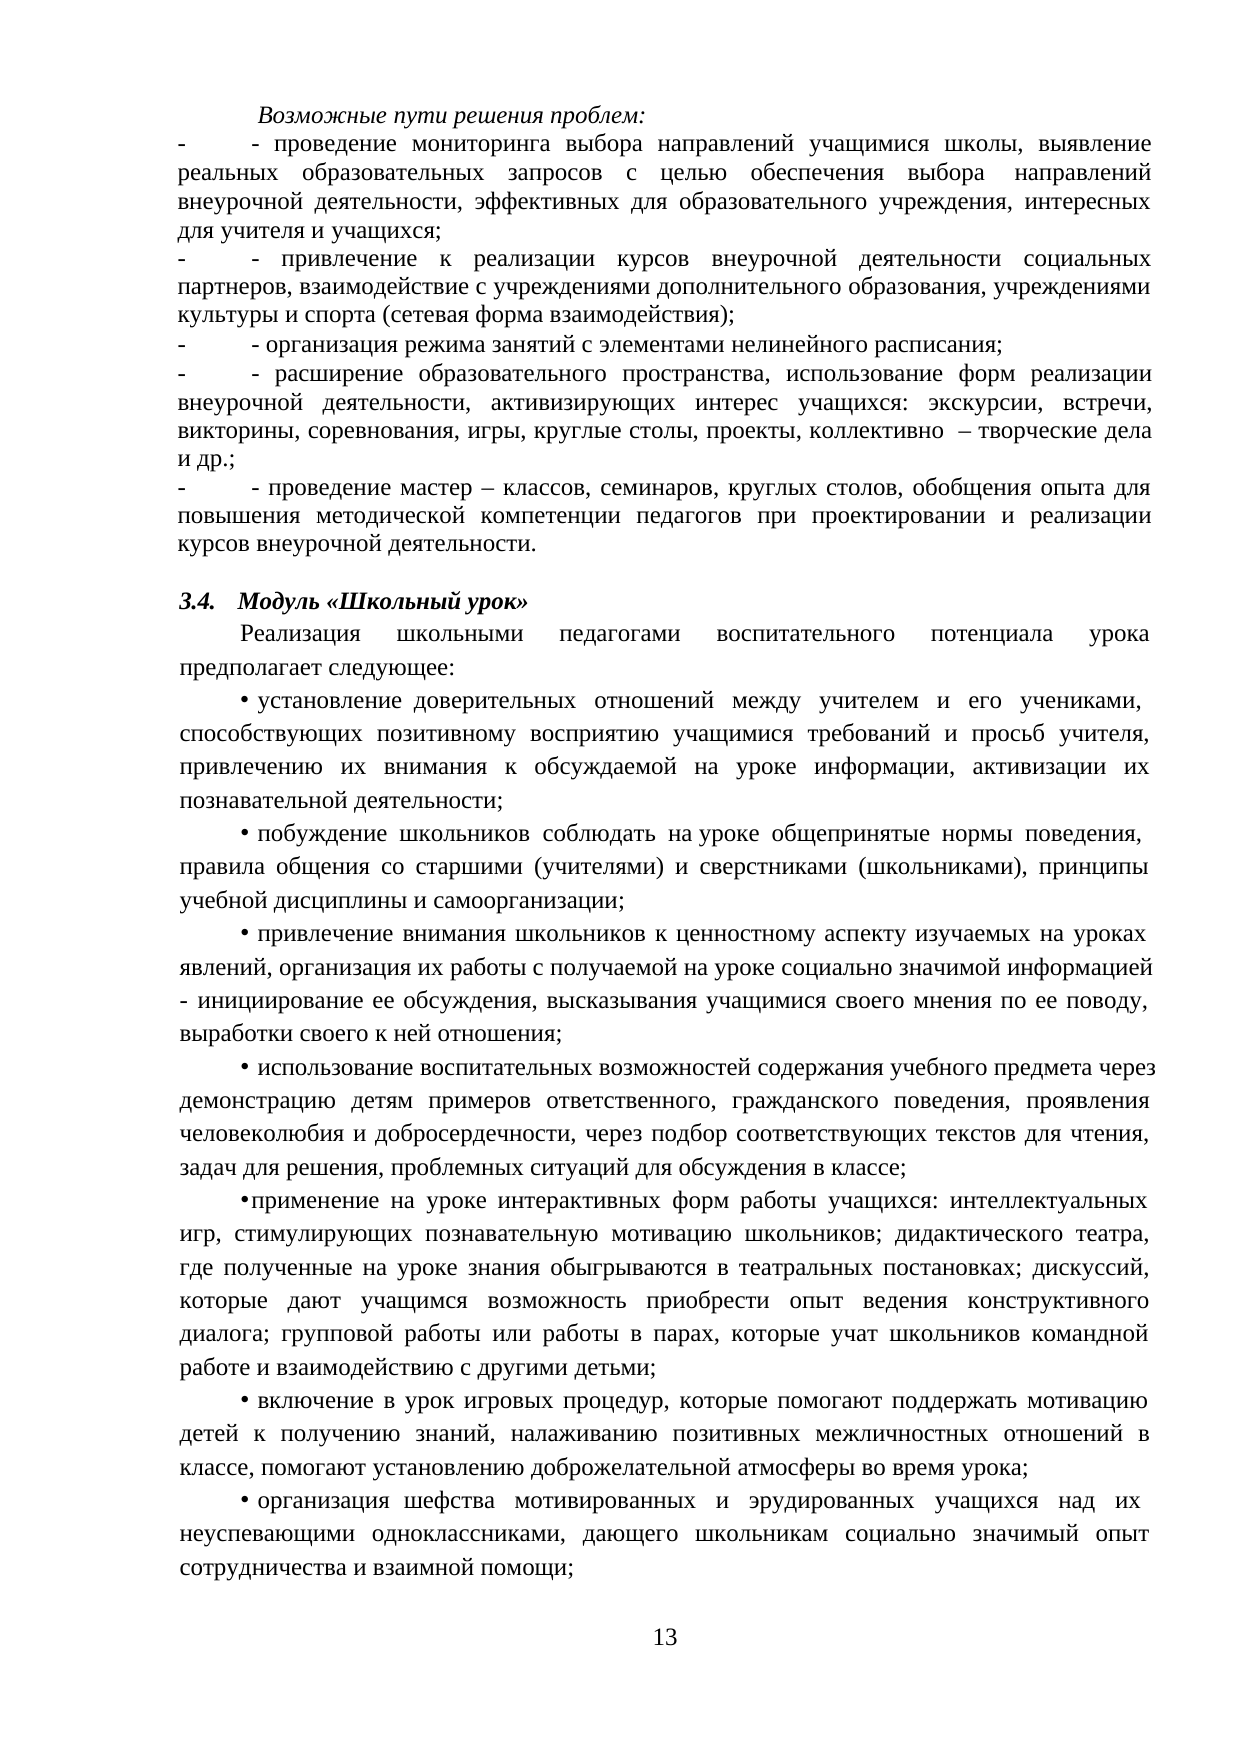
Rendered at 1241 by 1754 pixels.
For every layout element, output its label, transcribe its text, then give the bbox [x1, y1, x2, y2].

list побуждение школьников соблюдать на уроке общепринятые нормы поведения, [240, 818, 1240, 847]
text демонстрацию детям примеров ответственного, гражданского поведения, проявления человеколюбия и добросердечности, через подбор соответствующих текстов для чтения, задач для решения, проблемных ситуаций для обсуждения в классе; [179, 1085, 1150, 1181]
list установление доверительных отношений между учителем и его учениками, [239, 685, 1240, 714]
list привлечение внимания школьников к ценностному аспекту изучаемых на уроках [240, 918, 1240, 947]
list - проведение мастер – классов, семинаров, круглых столов, обобщения опыта для повышения методической компетенции педагогов при проектировании и реализации курсов внеурочной деятельности. [177, 473, 1152, 557]
list инициирование ее обсуждения, высказывания учащимися своего мнения по ее поводу, выработки своего к ней отношения; [179, 985, 1149, 1047]
list использование воспитательных возможностей содержания учебного предмета через [240, 1052, 1240, 1081]
list - расширение образовательного пространства, использование форм реализации внеурочной деятельности, активизирующих интерес учащихся: экскурсии, встречи, викторины, соревнования, игры, круглые столы, проекты, коллективно – творческие дела и др.; [177, 359, 1152, 472]
text способствующих позитивному восприятию учащимися требований и просьб учителя, привлечению их внимания к обсуждаемой на уроке информации, активизации их познавательной деятельности; [179, 718, 1149, 813]
text правила общения со старшими (учителями) и сверстниками (школьниками), принципы учебной дисциплины и самоорганизации; [179, 851, 1149, 913]
text явлений, организация их работы с получаемой на уроке социально значимой информацией [179, 952, 1240, 980]
list - привлечение к реализации курсов внеурочной деятельности социальных партнеров, взаимодействие с учреждениями дополнительного образования, учреждениями культуры и спорта (сетевая форма взаимодействия); [177, 243, 1151, 328]
subtitle Модуль «Школьный урок» [179, 586, 1240, 615]
list организация шефства мотивированных и эрудированных учащихся над их [240, 1485, 1240, 1514]
text неуспевающими одноклассниками, дающего школьникам социально значимый опыт сотрудничества и взаимной помощи; [179, 1518, 1149, 1580]
list применение на уроке интерактивных форм работы учащихся: интеллектуальных [240, 1185, 1240, 1214]
text Возможные пути решения проблем: [257, 100, 1240, 128]
text детей к получению знаний, налаживанию позитивных межличностных отношений в классе, помогают установлению доброжелательной атмосферы во время урока; [179, 1418, 1150, 1480]
list включение в урок игровых процедур, которые помогают поддержать мотивацию [240, 1385, 1240, 1414]
text Реализация школьными педагогами воспитательного потенциала урока предполагает следующее: [179, 618, 1150, 680]
list - проведение мониторинга выбора направлений учащимися школы, выявление реальных образовательных запросов с целью обеспечения выбора направлений внеурочной деятельности, эффективных для образовательного учреждения, интересных для учителя и учащихся; [177, 128, 1152, 243]
list - организация режима занятий с элементами нелинейного расписания; [177, 328, 1240, 359]
text игр, стимулирующих познавательную мотивацию школьников; дидактического театра, где полученные на уроке знания обыгрываются в театральных постановках; дискуссий, которые дают учащимся возможность приобрести опыт ведения конструктивного диалога; групповой работы или работы в парах, которые учат школьников командной работе и взаимодействию с другими детьми; [179, 1218, 1150, 1381]
